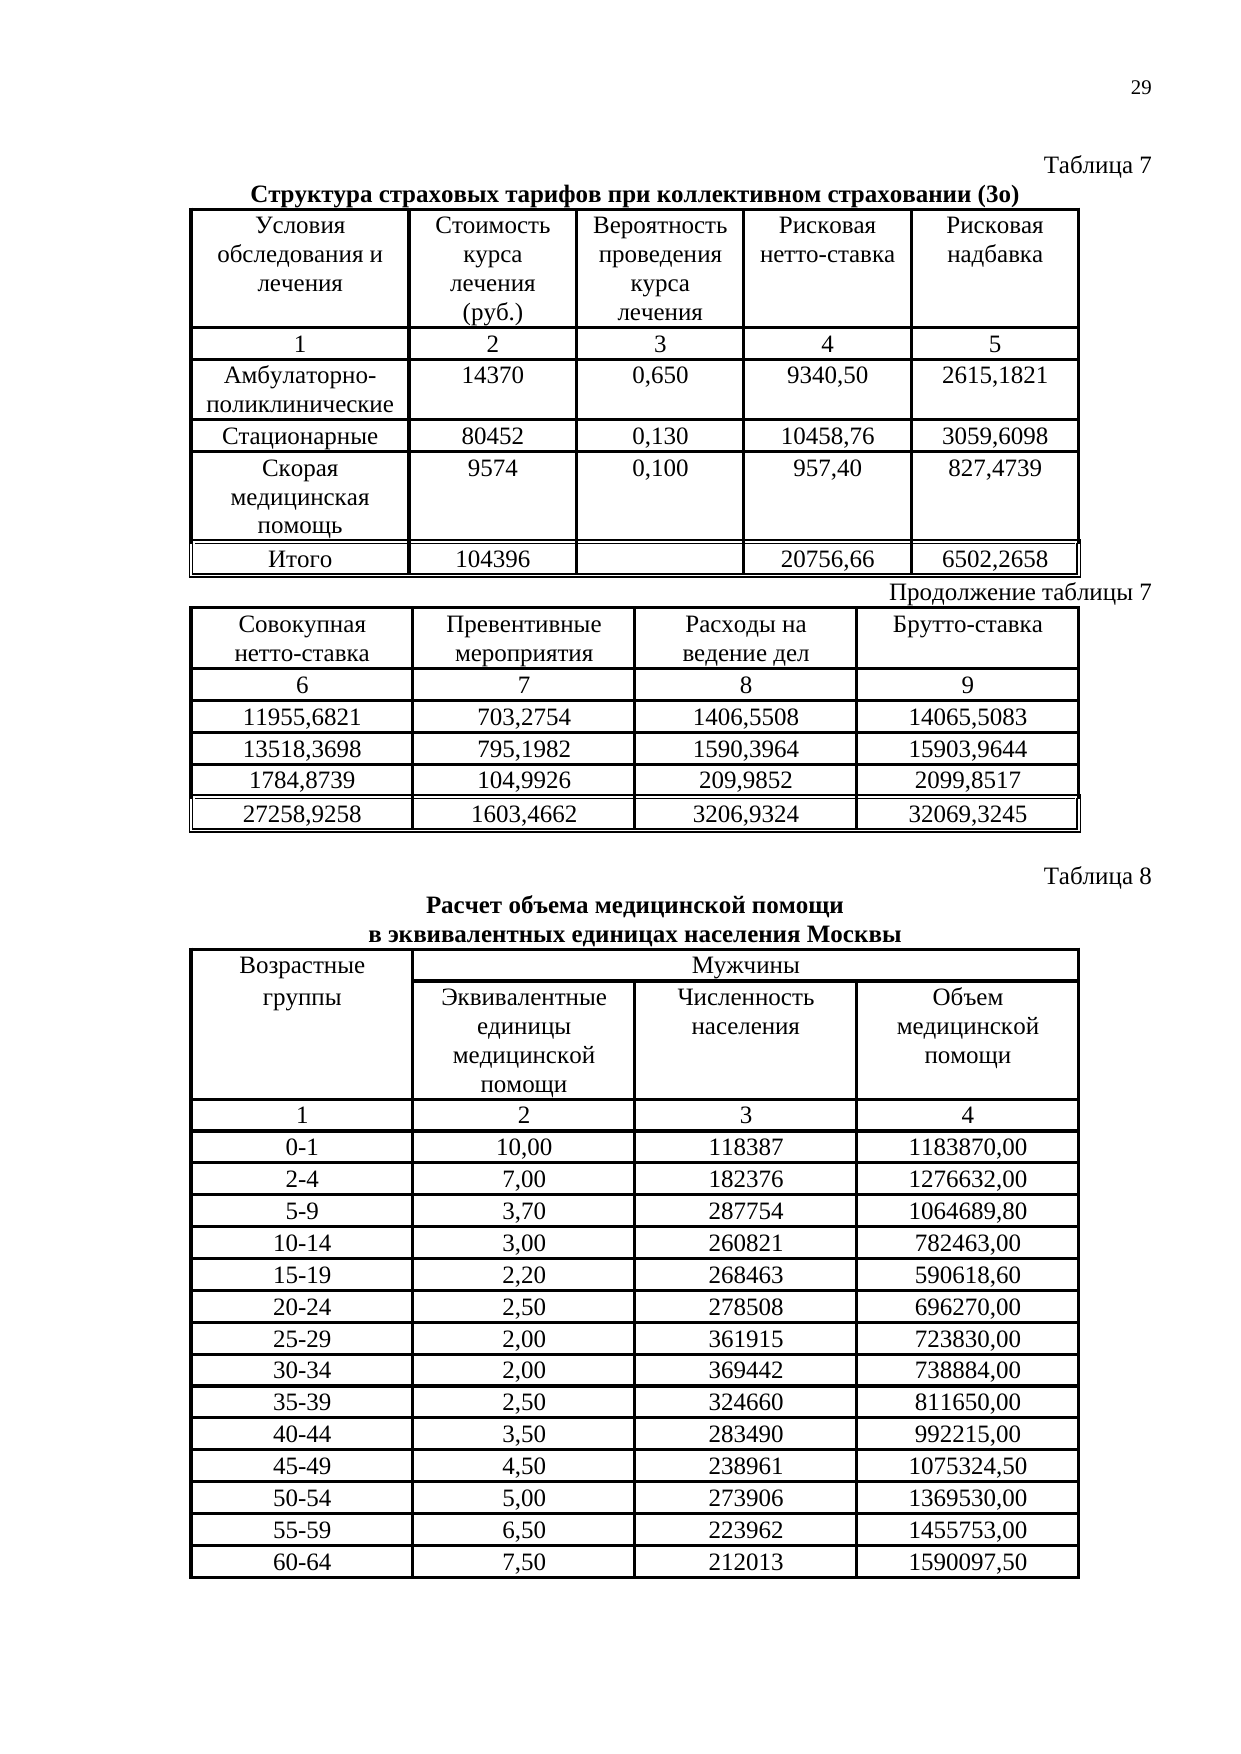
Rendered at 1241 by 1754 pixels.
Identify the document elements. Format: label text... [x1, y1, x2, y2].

table_cell 60-64 [193, 1547, 411, 1576]
table_cell 268463 [636, 1260, 855, 1289]
table_cell 590618,60 [858, 1260, 1077, 1289]
table_cell 3,70 [414, 1196, 633, 1225]
table_cell 1183870,00 [858, 1133, 1077, 1161]
table_cell 957,40 [745, 453, 910, 539]
table_cell 2,50 [414, 1388, 633, 1416]
table_cell 1590,3964 [636, 734, 855, 762]
table_cell 2,20 [414, 1260, 633, 1289]
table_cell 45-49 [193, 1451, 411, 1480]
table_cell 5 [913, 329, 1077, 357]
table_cell 2615,1821 [913, 361, 1077, 418]
table_cell 260821 [636, 1228, 855, 1257]
table_cell 361915 [636, 1324, 855, 1352]
table_header [857, 951, 1077, 979]
table_cell 3 [578, 329, 742, 357]
table_cell 10458,76 [745, 421, 910, 450]
table_header Возрастные [193, 951, 411, 979]
table_cell 1 [193, 329, 407, 357]
table_cell 1369530,00 [858, 1483, 1077, 1512]
table_header Брутто-ставка [858, 609, 1077, 667]
table_cell 50-54 [193, 1483, 411, 1512]
table_header Вероятность проведения курса лечения [578, 211, 742, 326]
table_header Совокупная нетто-ставка [193, 609, 411, 667]
table_cell 1455753,00 [858, 1515, 1077, 1544]
table_cell 9340,50 [745, 361, 910, 418]
table_cell 20-24 [193, 1292, 411, 1321]
table_cell 2 [414, 1101, 633, 1129]
table_cell 15903,9644 [858, 734, 1077, 762]
table_cell 6502,2658 [913, 541, 1077, 573]
table_cell 0,130 [578, 421, 742, 450]
table_header Мужчины [635, 951, 857, 979]
table_cell 2,50 [414, 1292, 633, 1321]
table_cell 35-39 [193, 1388, 411, 1416]
table_cell 40-44 [193, 1419, 411, 1448]
table_header Рисковая нетто-ставка [745, 211, 910, 326]
table_cell Численность населения [636, 983, 855, 1097]
table_cell 0-1 [193, 1133, 411, 1161]
table_cell 1 [193, 1101, 411, 1129]
table_cell 5-9 [193, 1196, 411, 1225]
table_cell 283490 [636, 1419, 855, 1448]
table_cell 118387 [636, 1133, 855, 1161]
table_cell группы [193, 979, 411, 1097]
table_cell 2,00 [414, 1356, 633, 1384]
table_cell 795,1982 [414, 734, 633, 762]
table_cell 9 [858, 670, 1077, 699]
table_cell 3 [636, 1101, 855, 1129]
table_cell 7 [414, 670, 633, 699]
table_cell 4 [745, 329, 910, 357]
table_cell 27258,9258 [193, 796, 411, 828]
table_cell 80452 [411, 421, 575, 450]
table_cell 11955,6821 [193, 702, 411, 731]
table_cell Эквивалентные единицы медицинской помощи [414, 983, 633, 1097]
table_cell 723830,00 [858, 1324, 1077, 1352]
table_cell 10,00 [414, 1133, 633, 1161]
table_cell 278508 [636, 1292, 855, 1321]
table_cell 2-4 [193, 1164, 411, 1193]
table_cell 369442 [636, 1356, 855, 1384]
table_cell [578, 544, 742, 573]
table_cell Итого [193, 541, 407, 573]
table_cell 25-29 [193, 1324, 411, 1352]
table_cell 3059,6098 [913, 421, 1077, 450]
table_cell 7,00 [414, 1164, 633, 1193]
table_cell 32069,3245 [858, 796, 1077, 828]
table_header Расходы на ведение дел [636, 609, 855, 667]
table_cell 212013 [636, 1547, 855, 1576]
table_cell 3206,9324 [636, 799, 855, 828]
table_cell 4,50 [414, 1451, 633, 1480]
table_cell Объем медицинской помощи [858, 983, 1077, 1097]
table_cell 1276632,00 [858, 1164, 1077, 1193]
text Структура страховых тарифов при коллективном страховании (3о) [118, 179, 1152, 207]
text Продолжение таблицы 7 [118, 577, 1152, 606]
table_cell 1603,4662 [414, 799, 633, 828]
table_cell 14370 [411, 361, 575, 418]
table_cell 1075324,50 [858, 1451, 1077, 1480]
table_cell 811650,00 [858, 1388, 1077, 1416]
table_cell 104,9926 [414, 766, 633, 794]
table_cell 238961 [636, 1451, 855, 1480]
table_cell 55-59 [193, 1515, 411, 1544]
table_cell 2 [411, 329, 575, 357]
table_cell 30-34 [193, 1356, 411, 1384]
table_cell 15-19 [193, 1260, 411, 1289]
table_cell 6,50 [414, 1515, 633, 1544]
table_header Рисковая надбавка [913, 211, 1077, 326]
table_cell 209,9852 [636, 766, 855, 794]
table_cell 104396 [411, 544, 575, 573]
table_cell 223962 [636, 1515, 855, 1544]
table_cell Амбулаторно-поликлинические [193, 361, 407, 418]
text Таблица 7 [118, 150, 1152, 179]
table_cell 1590097,50 [858, 1547, 1077, 1576]
table_cell Скорая медицинская помощь [193, 453, 407, 539]
table_cell 182376 [636, 1164, 855, 1193]
table_cell 20756,66 [745, 544, 910, 573]
table_cell 324660 [636, 1388, 855, 1416]
text Расчет объема медицинской помощи [118, 890, 1152, 919]
table_cell 5,00 [414, 1483, 633, 1512]
table_cell 4 [858, 1101, 1077, 1129]
table_cell 703,2754 [414, 702, 633, 731]
table_cell 10-14 [193, 1228, 411, 1257]
table_header Превентивные мероприятия [414, 609, 633, 667]
table_cell 827,4739 [913, 453, 1077, 539]
table_cell 782463,00 [858, 1228, 1077, 1257]
table_cell 2099,8517 [858, 766, 1077, 794]
table_cell 9574 [411, 453, 575, 539]
table_cell 1064689,80 [858, 1196, 1077, 1225]
table_cell 7,50 [414, 1547, 633, 1576]
table_cell 13518,3698 [193, 734, 411, 762]
table_cell 273906 [636, 1483, 855, 1512]
table_cell 3,50 [414, 1419, 633, 1448]
text Таблица 8 [118, 861, 1152, 890]
table_cell 696270,00 [858, 1292, 1077, 1321]
table_cell 1784,8739 [193, 766, 411, 794]
table_cell 738884,00 [858, 1356, 1077, 1384]
table_cell 0,100 [578, 453, 742, 539]
table_cell 6 [193, 670, 411, 699]
table_cell 992215,00 [858, 1419, 1077, 1448]
table_cell 2,00 [414, 1324, 633, 1352]
table_cell 3,00 [414, 1228, 633, 1257]
table_cell 8 [636, 670, 855, 699]
table_header [414, 951, 635, 979]
table_header Стоимость курса лечения (руб.) [411, 211, 575, 326]
table_cell 0,650 [578, 361, 742, 418]
table_cell Стационарные [193, 421, 407, 450]
table_cell 14065,5083 [858, 702, 1077, 731]
table_cell 287754 [636, 1196, 855, 1225]
table_header Условия обследования и лечения [193, 211, 407, 326]
text в эквивалентных единицах населения Москвы [118, 919, 1152, 947]
table_cell 1406,5508 [636, 702, 855, 731]
